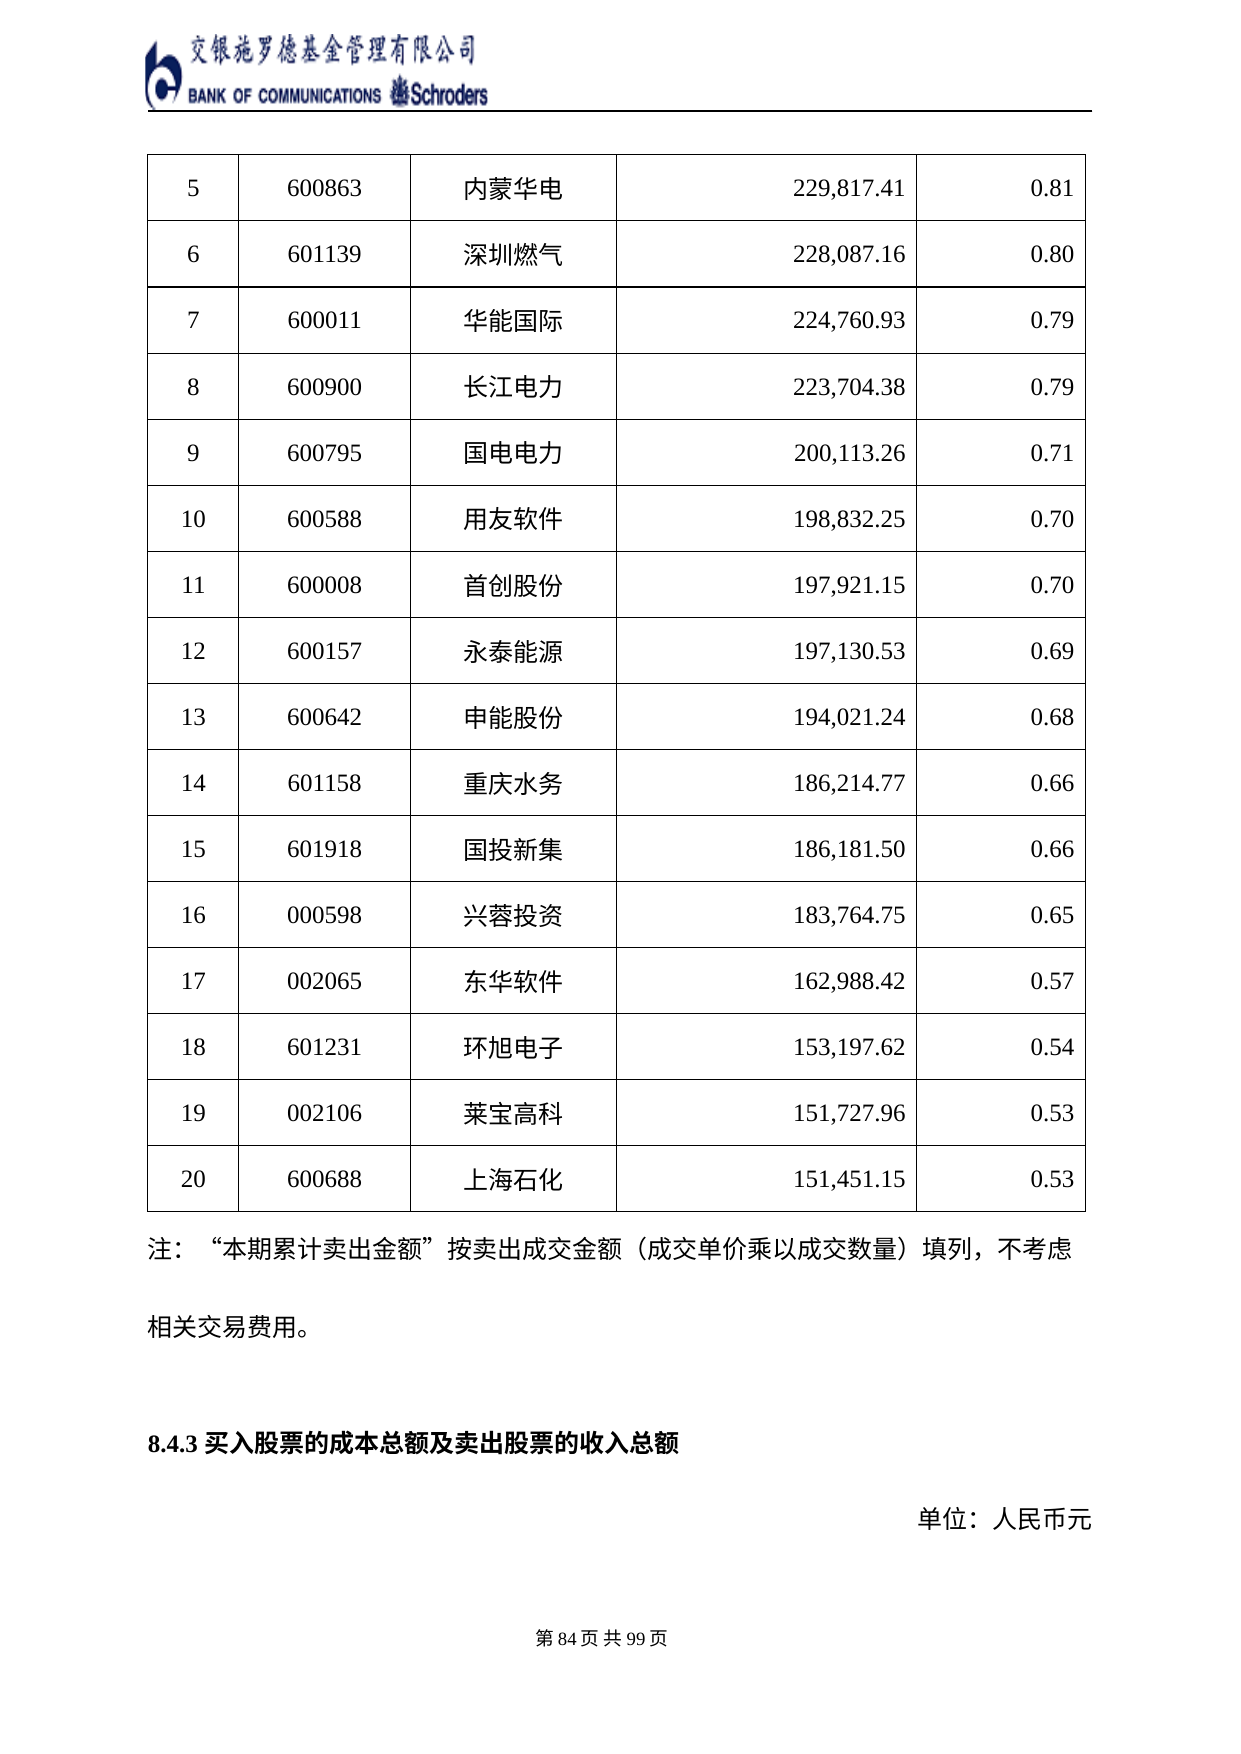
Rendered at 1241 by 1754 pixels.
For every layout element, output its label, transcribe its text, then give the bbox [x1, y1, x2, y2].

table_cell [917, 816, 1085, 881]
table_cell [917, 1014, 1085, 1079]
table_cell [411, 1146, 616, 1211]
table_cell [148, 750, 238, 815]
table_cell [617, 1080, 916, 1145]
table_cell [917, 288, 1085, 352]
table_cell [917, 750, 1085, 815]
text 单位：人民币元 [149, 1485, 1092, 1550]
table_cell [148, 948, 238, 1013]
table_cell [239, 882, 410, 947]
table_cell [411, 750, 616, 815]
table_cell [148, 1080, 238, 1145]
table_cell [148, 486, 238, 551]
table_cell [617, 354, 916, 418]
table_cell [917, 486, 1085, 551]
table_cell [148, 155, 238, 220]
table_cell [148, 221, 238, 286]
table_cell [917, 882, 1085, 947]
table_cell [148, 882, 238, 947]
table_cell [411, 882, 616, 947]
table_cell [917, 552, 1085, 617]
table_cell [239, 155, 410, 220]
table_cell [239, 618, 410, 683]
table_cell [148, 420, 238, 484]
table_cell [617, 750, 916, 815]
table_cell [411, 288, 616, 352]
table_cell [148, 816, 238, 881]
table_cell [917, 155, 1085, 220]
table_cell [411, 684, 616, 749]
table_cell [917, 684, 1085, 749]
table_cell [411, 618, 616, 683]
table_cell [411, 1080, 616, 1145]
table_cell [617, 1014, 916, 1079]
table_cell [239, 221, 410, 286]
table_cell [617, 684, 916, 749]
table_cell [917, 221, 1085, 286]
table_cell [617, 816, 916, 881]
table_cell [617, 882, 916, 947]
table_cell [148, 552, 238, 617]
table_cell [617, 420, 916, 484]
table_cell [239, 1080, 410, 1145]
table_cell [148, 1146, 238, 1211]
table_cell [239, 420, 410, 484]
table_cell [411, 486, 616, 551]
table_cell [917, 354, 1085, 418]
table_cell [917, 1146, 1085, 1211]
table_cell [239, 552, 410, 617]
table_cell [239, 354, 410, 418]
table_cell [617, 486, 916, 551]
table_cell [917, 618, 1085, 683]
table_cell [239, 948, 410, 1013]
picture [145, 34, 488, 110]
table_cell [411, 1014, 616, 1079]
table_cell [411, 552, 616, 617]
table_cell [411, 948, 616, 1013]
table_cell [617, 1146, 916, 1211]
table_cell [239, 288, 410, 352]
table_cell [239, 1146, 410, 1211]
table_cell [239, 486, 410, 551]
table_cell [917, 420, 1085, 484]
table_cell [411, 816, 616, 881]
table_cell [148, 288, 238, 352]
text 注：“本期累计卖出金额”按卖出成交金额（成交单价乘以成交数量）填列，不考虑相关交易费用。 [148, 1215, 1092, 1358]
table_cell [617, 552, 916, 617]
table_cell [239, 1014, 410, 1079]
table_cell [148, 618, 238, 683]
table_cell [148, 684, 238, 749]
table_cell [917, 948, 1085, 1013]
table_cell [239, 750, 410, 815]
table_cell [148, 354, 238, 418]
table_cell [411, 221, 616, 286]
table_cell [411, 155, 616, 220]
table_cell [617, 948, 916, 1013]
subtitle 8.4.3 买入股票的成本总额及卖出股票的收入总额 [148, 1409, 1092, 1474]
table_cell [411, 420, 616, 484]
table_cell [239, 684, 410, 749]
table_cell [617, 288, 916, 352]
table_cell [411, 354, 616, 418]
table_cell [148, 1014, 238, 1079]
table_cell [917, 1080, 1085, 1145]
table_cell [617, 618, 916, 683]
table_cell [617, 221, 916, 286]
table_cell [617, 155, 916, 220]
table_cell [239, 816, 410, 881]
